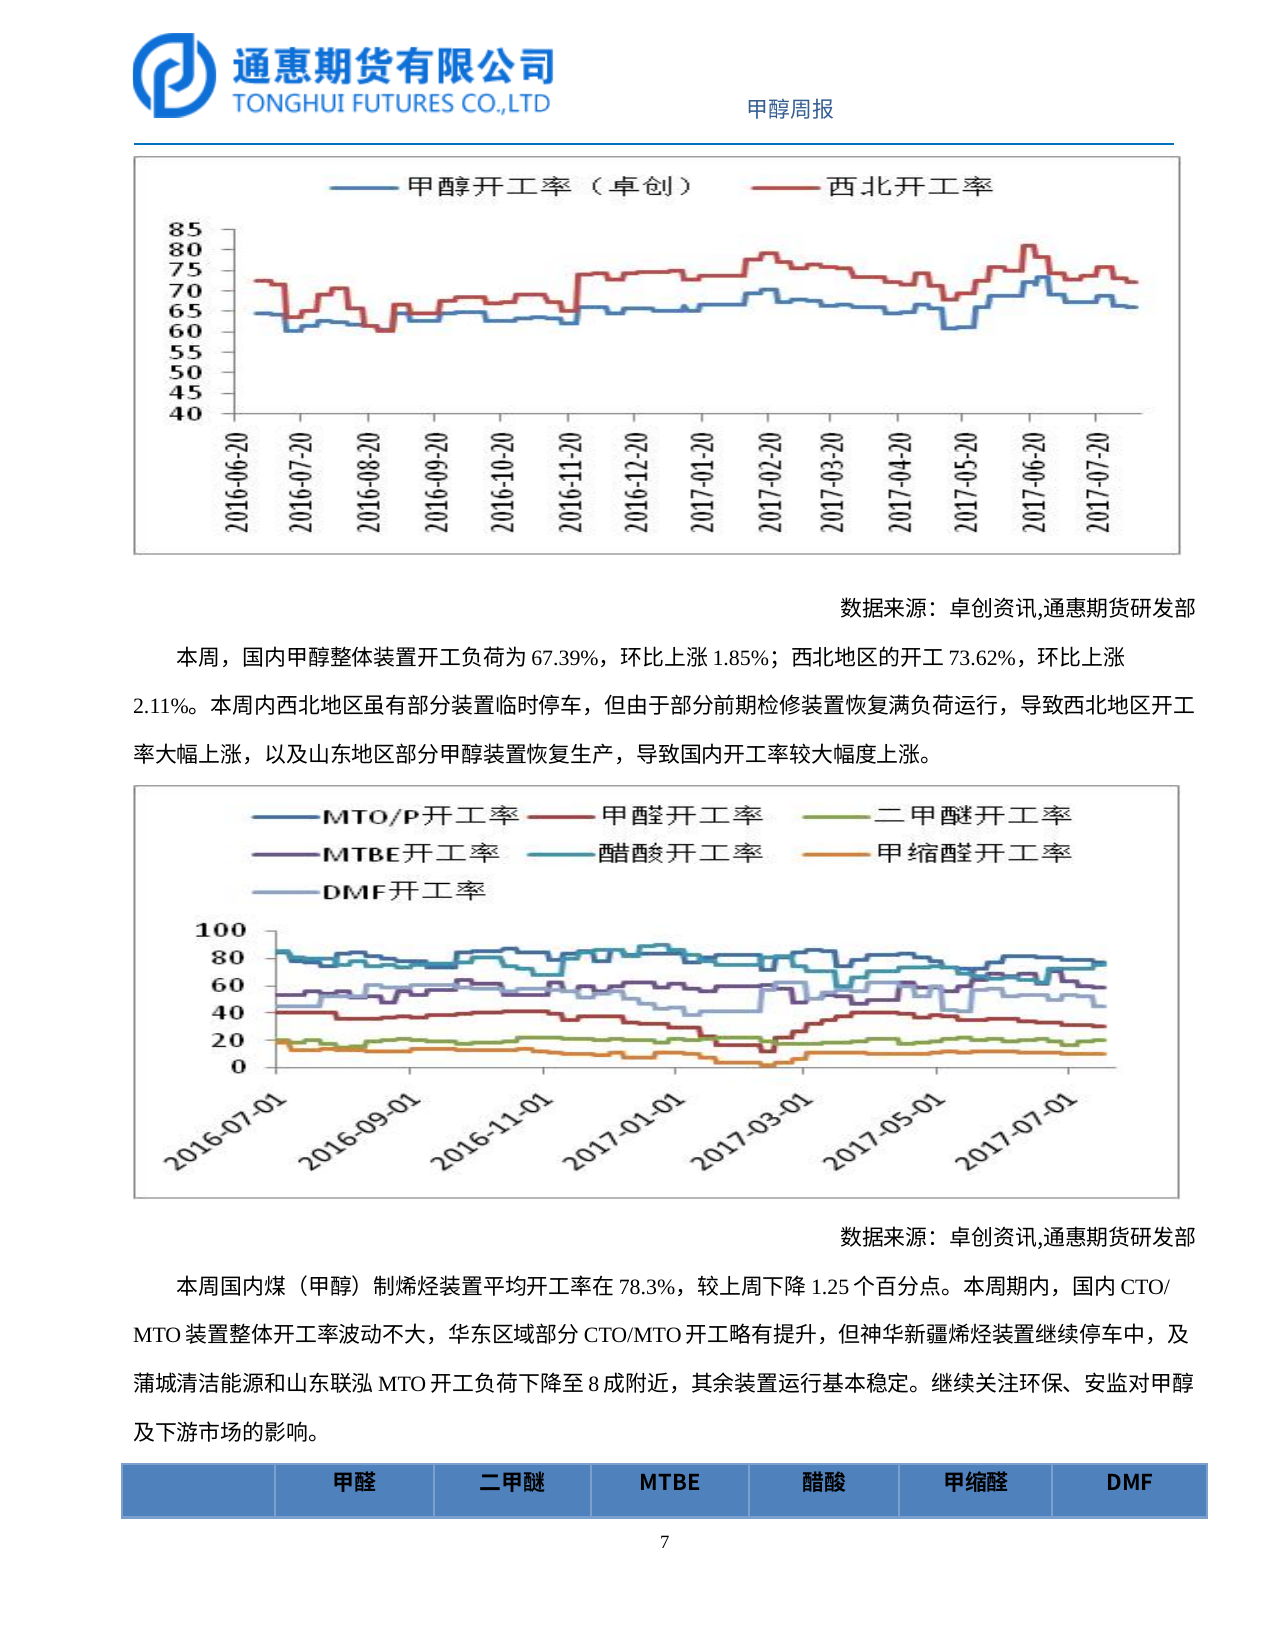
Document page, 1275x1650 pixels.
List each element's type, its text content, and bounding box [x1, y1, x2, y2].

picture [132, 785, 1182, 1200]
picture [132, 155, 1183, 556]
text 数据来源：卓创资讯,通惠期货研发部 [133, 1220, 1196, 1252]
table_header DMF [1053, 1465, 1206, 1516]
picture [132, 33, 555, 118]
table_header 二甲醚 [435, 1465, 590, 1516]
table_header 甲缩醛 [900, 1465, 1051, 1516]
text 数据来源：卓创资讯,通惠期货研发部 [133, 591, 1196, 623]
text 本周国内煤（甲醇）制烯烃装置平均开工率在78.3%，较上周下降1.25个百分点。本周期内，国内CTO/MTO装置整体开工率波动不大，华东区域部分CTO/MTO开工略有提升，但神华新疆烯烃装置继续停车中，及蒲城清洁能源和山东联泓MTO开工负荷下降至8成附近，其余装置运行基本稳定。继续关注环保、安监对甲醇及下游市场的影响。 [133, 1268, 1196, 1447]
table_header MTBE [592, 1465, 748, 1516]
table_header [123, 1465, 274, 1516]
table_header 甲醛 [276, 1465, 433, 1516]
text 本周，国内甲醇整体装置开工负荷为67.39%，环比上涨1.85%；西北地区的开工73.62%，环比上涨2.11%。本周内西北地区虽有部分装置临时停车，但由于部分前期检修装置恢复满负荷运行，导致西北地区开工率大幅上涨，以及山东地区部分甲醇装置恢复生产，导致国内开工率较大幅度上涨。 [133, 639, 1196, 769]
table_header 醋酸 [750, 1465, 898, 1516]
